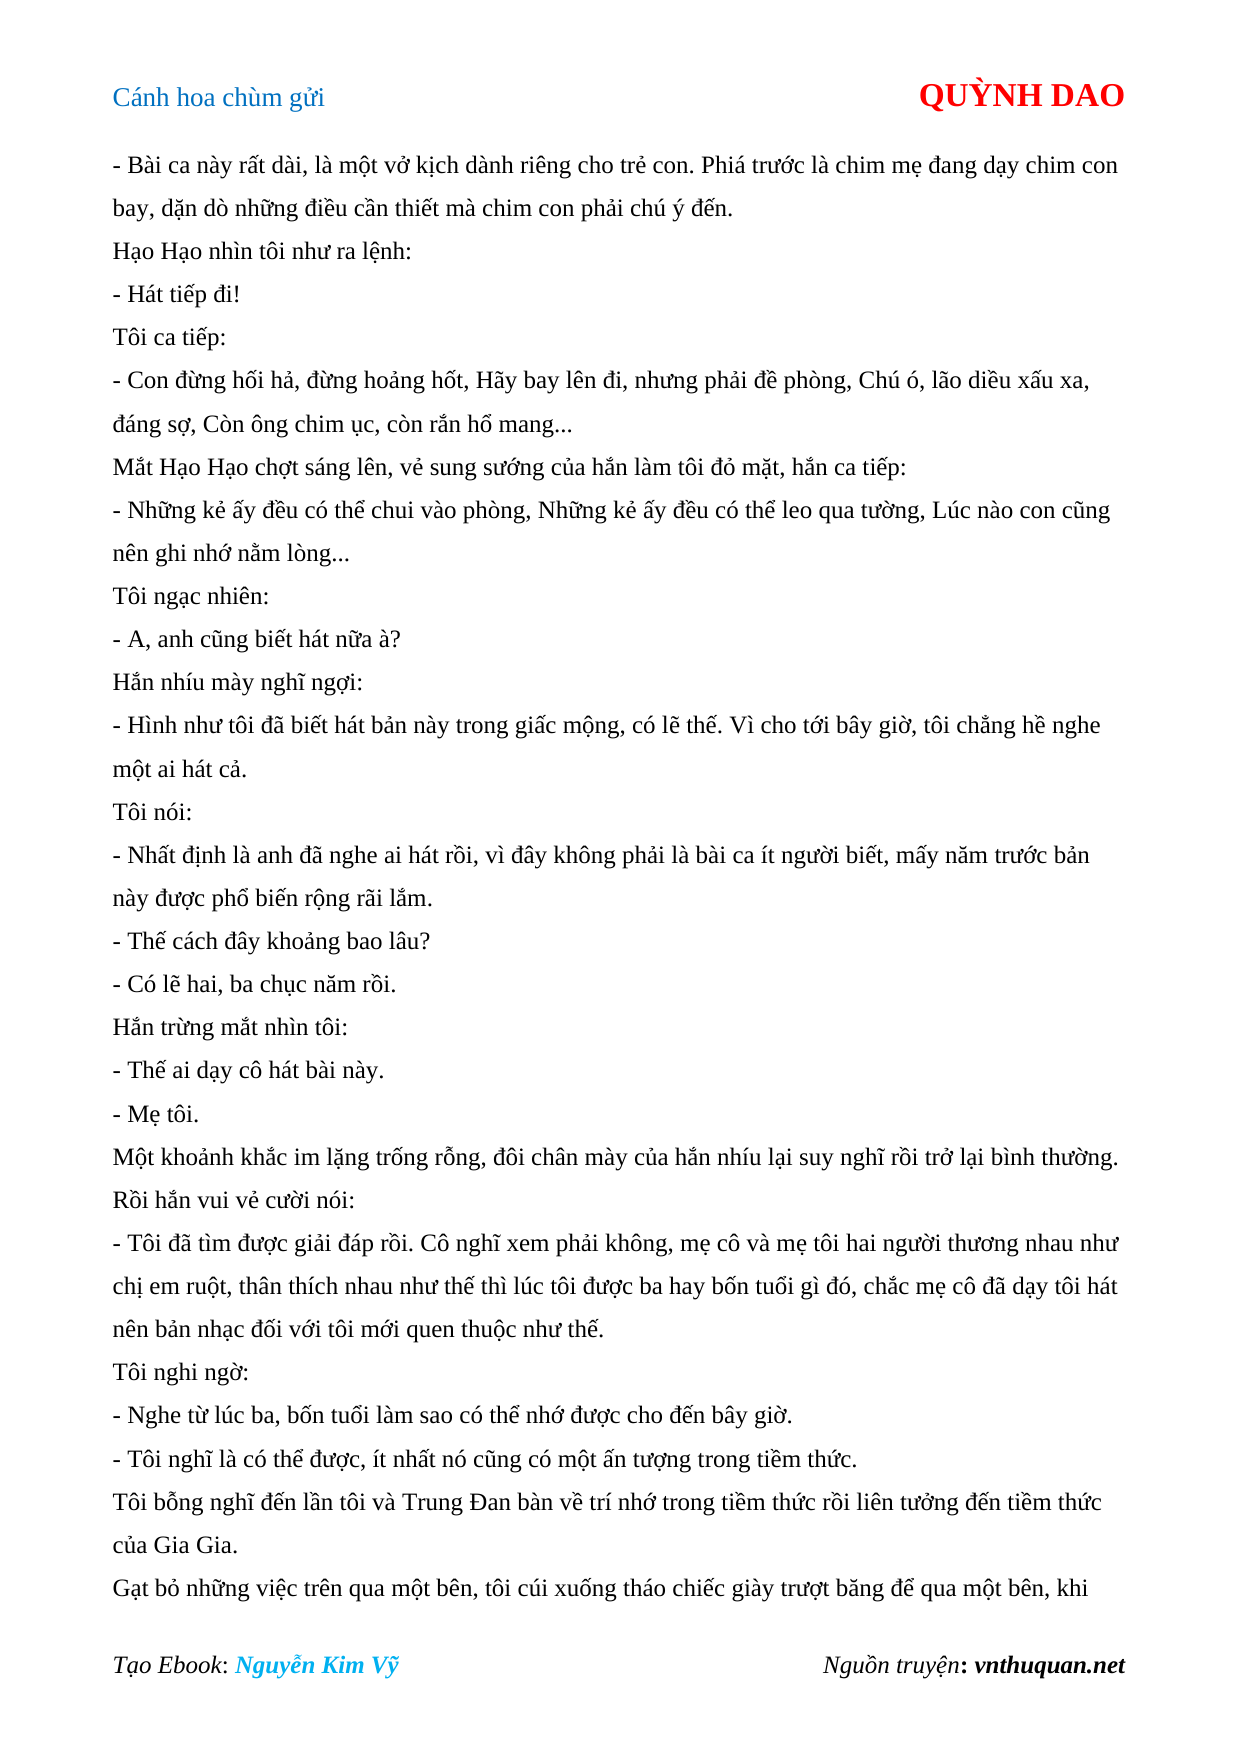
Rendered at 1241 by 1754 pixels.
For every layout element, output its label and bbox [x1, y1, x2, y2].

text [112, 150, 1128, 1602]
